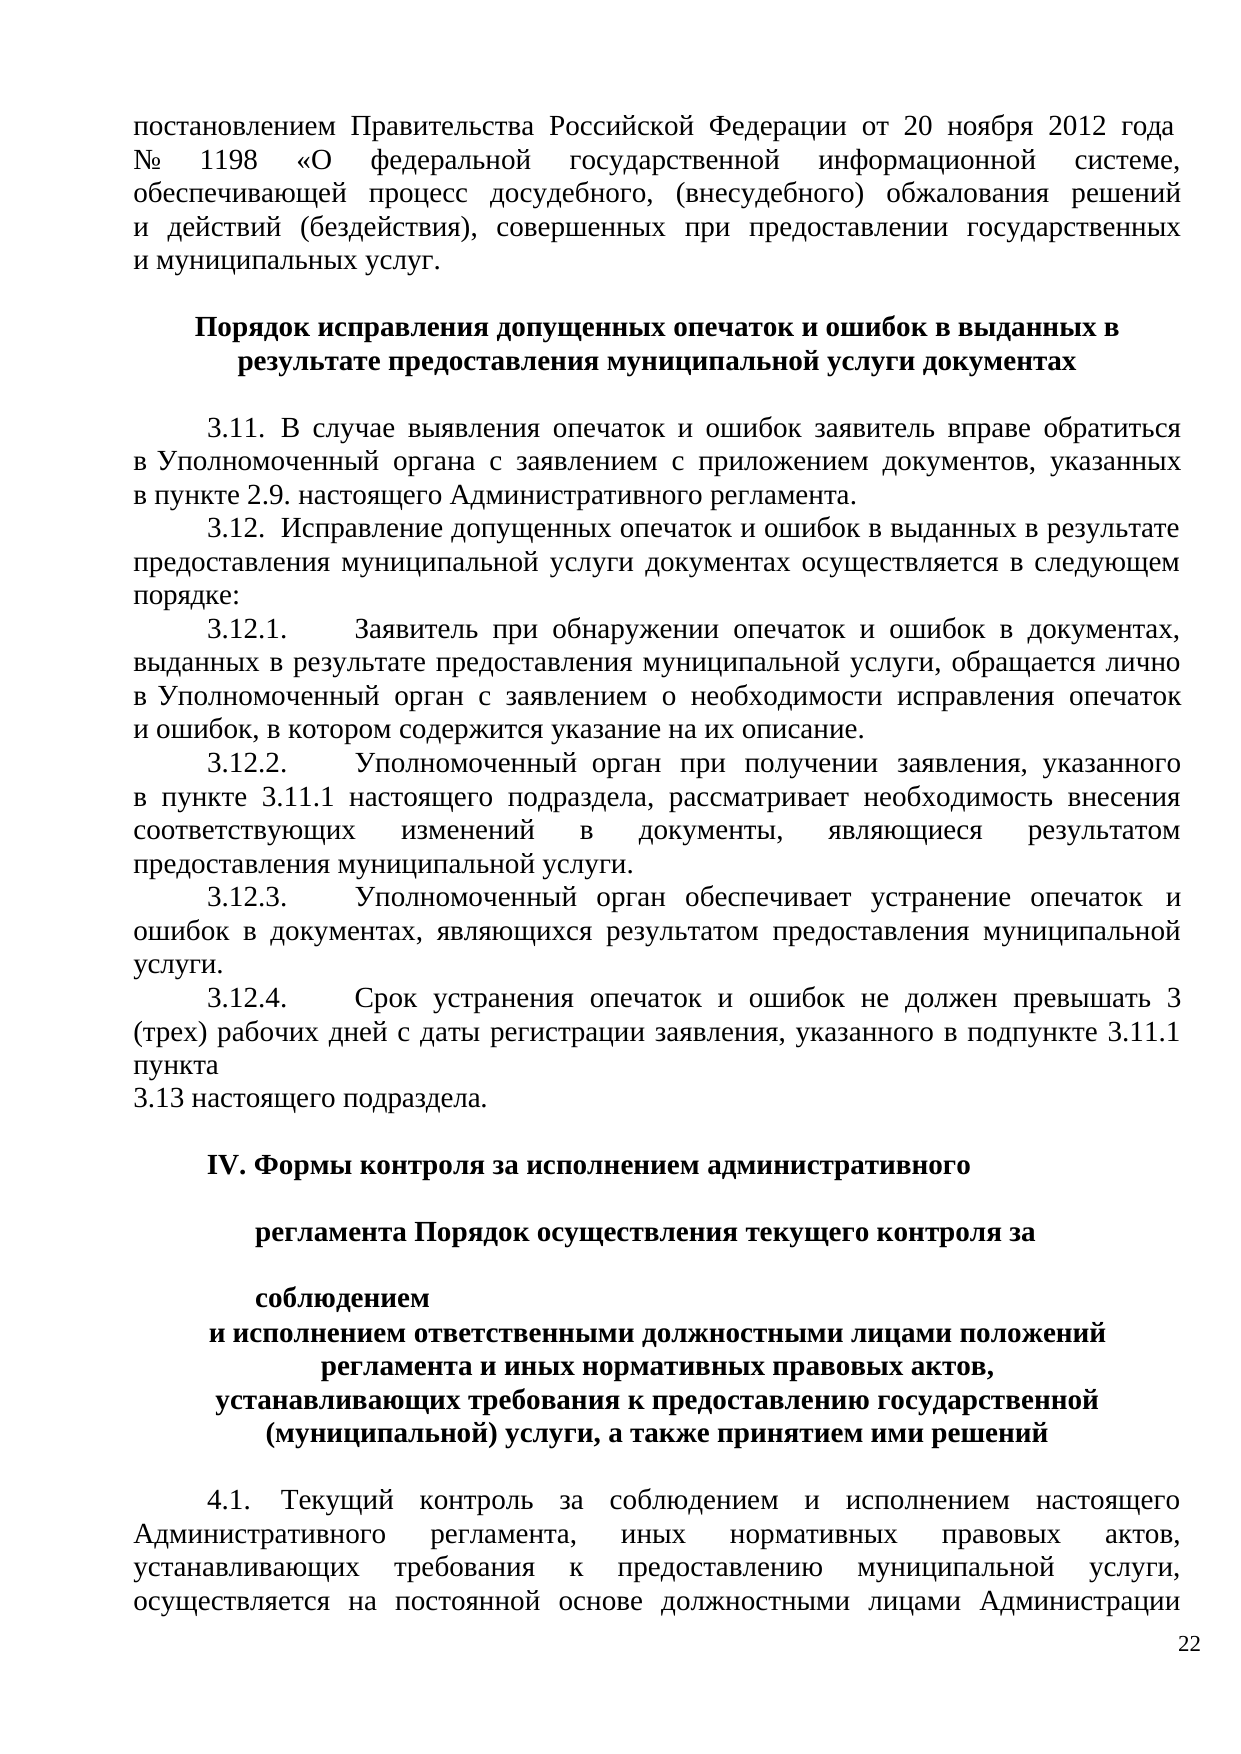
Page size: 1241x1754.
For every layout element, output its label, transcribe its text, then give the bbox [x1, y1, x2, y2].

list Формы контроля за исполнением административного регламента Порядок осуществления текущего контроля за соблюдением [207, 1114, 1130, 1314]
list Заявитель при обнаружении опечаток и ошибок в документах, выданных в результате предоставления муниципальной услуги, обращается лично в Уполномоченный орган с заявлением о необходимости исправления опечаток и ошибок, в котором содержится указание на их описание. [133, 611, 1181, 745]
text Порядок исправления допущенных опечаток и ошибок в выданных в результате предоставления муниципальной услуги документах [133, 309, 1181, 377]
text и исполнением ответственными должностными лицами положений регламента и иных нормативных правовых актов, [139, 1315, 1175, 1382]
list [133, 108, 1182, 142]
text устанавливающих требования к предоставлению государственной (муниципальной) услуги, а также принятием ими решений [139, 1382, 1175, 1449]
list Исправление допущенных опечаток и ошибок в выданных в результате предоставления муниципальной услуги документах осуществляется в следующем порядке: [133, 510, 1181, 611]
text 3.13 настоящего подраздела. [133, 1081, 1201, 1114]
list В случае выявления опечаток и ошибок заявитель вправе обратиться в Уполномоченный органа с заявлением с приложением документов, указанных в пункте 2.9. настоящего Административного регламента. [133, 410, 1181, 510]
list Уполномоченный орган при получении заявления, указанного в пункте 3.11.1 настоящего подраздела, рассматривает необходимость внесения соответствующих изменений в документы, являющиеся результатом предоставления муниципальной услуги. [133, 745, 1181, 879]
list Срок устранения опечаток и ошибок не должен превышать 3 (трех) рабочих дней с даты регистрации заявления, указанного в подпункте 3.11.1 пункта [133, 980, 1182, 1081]
list Уполномоченный орган обеспечивает устранение опечаток и ошибок в документах, являющихся результатом предоставления муниципальной услуги. [133, 879, 1181, 980]
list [133, 1482, 1181, 1617]
text № 1198 «О федеральной государственной информационной системе, обеспечивающей процесс досудебного, (внесудебного) обжалования решений и действий (бездействия), совершенных при предоставлении государственных и муниципальных услуг. [133, 142, 1181, 276]
